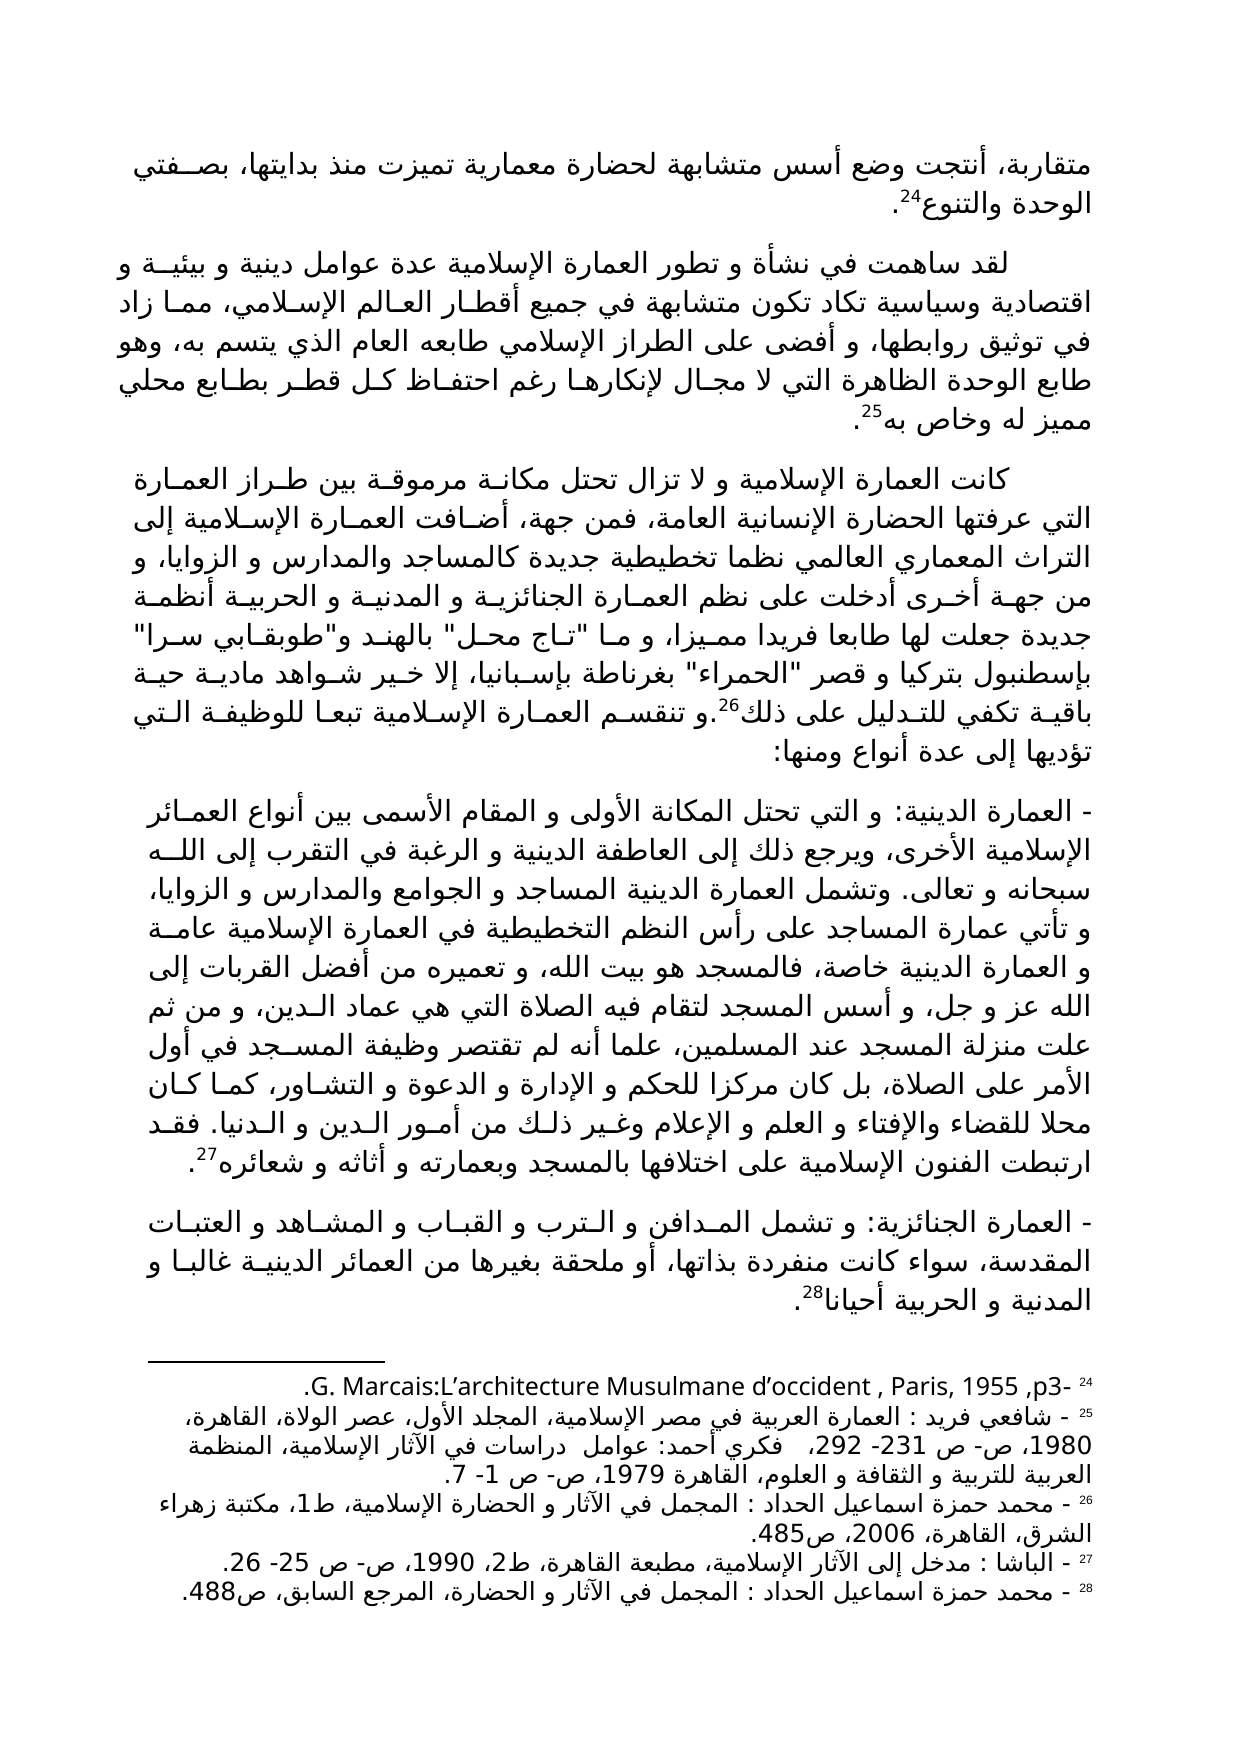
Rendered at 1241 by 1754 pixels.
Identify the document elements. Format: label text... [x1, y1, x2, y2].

text - العمارة الجنائزية: و تشمل المدافن و الترب و القباب و المشاهد و العتبات المقدسة، سواء كانت منفردة بذاتها، أو ملحقة بغيرها من العمائر الدينية غالبا و المدنية و الحربية أحيانا. [148, 1205, 1093, 1317]
text لقد ساهمت في نشأة و تطور العمارة الإسلامية عدة عوامل دينية و بيئية و اقتصادية وسياسية تكاد تكون متشابهة في جميع أقطار العالم الإسلامي، مما زاد في توثيق روابطها، و أفضى على الطراز الإسلامي طابعه العام الذي يتسم به، وهو طابع الوحدة الظاهرة التي لا مجال لإنكارها رغم احتفاظ كل قطر بطابع محلي مميز له وخاص به. [118, 246, 1093, 436]
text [133, 148, 1093, 221]
text - العمارة الدينية: و التي تحتل المكانة الأولى و المقام الأسمى بين أنواع العمائر الإسلامية الأخرى، ويرجع ذلك إلى العاطفة الدينية و الرغبة في التقرب إلى الله سبحانه و تعالى. وتشمل العمارة الدينية المساجد و الجوامع والمدارس و الزوايا، و تأتي عمارة المساجد على رأس النظم التخطيطية في العمارة الإسلامية عامة و العمارة الدينية خاصة، فالمسجد هو بيت الله، و تعميره من أفضل القربات إلى الله عز و جل، و أسس المسجد لتقام فيه الصلاة التي هي عماد الدين، و من ثم علت منزلة المسجد عند المسلمين، علما أنه لم تقتصر وظيفة المسجد في أول الأمر على الصلاة، بل كان مركزا للحكم و الإدارة و الدعوة و التشاور، كما كان محلا للقضاء والإفتاء و العلم و الإعلام وغير ذلك من أمور الدين و الدنيا. فقد ارتبطت الفنون الإسلامية على اختلافها بالمسجد وبعمارته و أثاثه و شعائره. [148, 794, 1093, 1179]
text كانت العمارة الإسلامية و لا تزال تحتل مكانة مرموقة بين طراز العمارة التي عرفتها الحضارة الإنسانية العامة، فمن جهة، أضافت العمارة الإسلامية إلى التراث المعماري العالمي نظما تخطيطية جديدة كالمساجد والمدارس و الزوايا، و من جهة أخرى أدخلت على نظم العمارة الجنائزية و المدنية و الحربية أنظمة جديدة جعلت لها طابعا فريدا مميزا، و ما "تاج محل" بالهند و"طوبقابي سرا" بإسطنبول بتركيا و قصر "الحمراء" بغرناطة بإسبانيا، إلا خير شواهد مادية حية باقية تكفي للتدليل على ذلك.و تنقسم العمارة الإسلامية تبعا للوظيفة التي تؤديها إلى عدة أنواع ومنها: [133, 462, 1093, 769]
